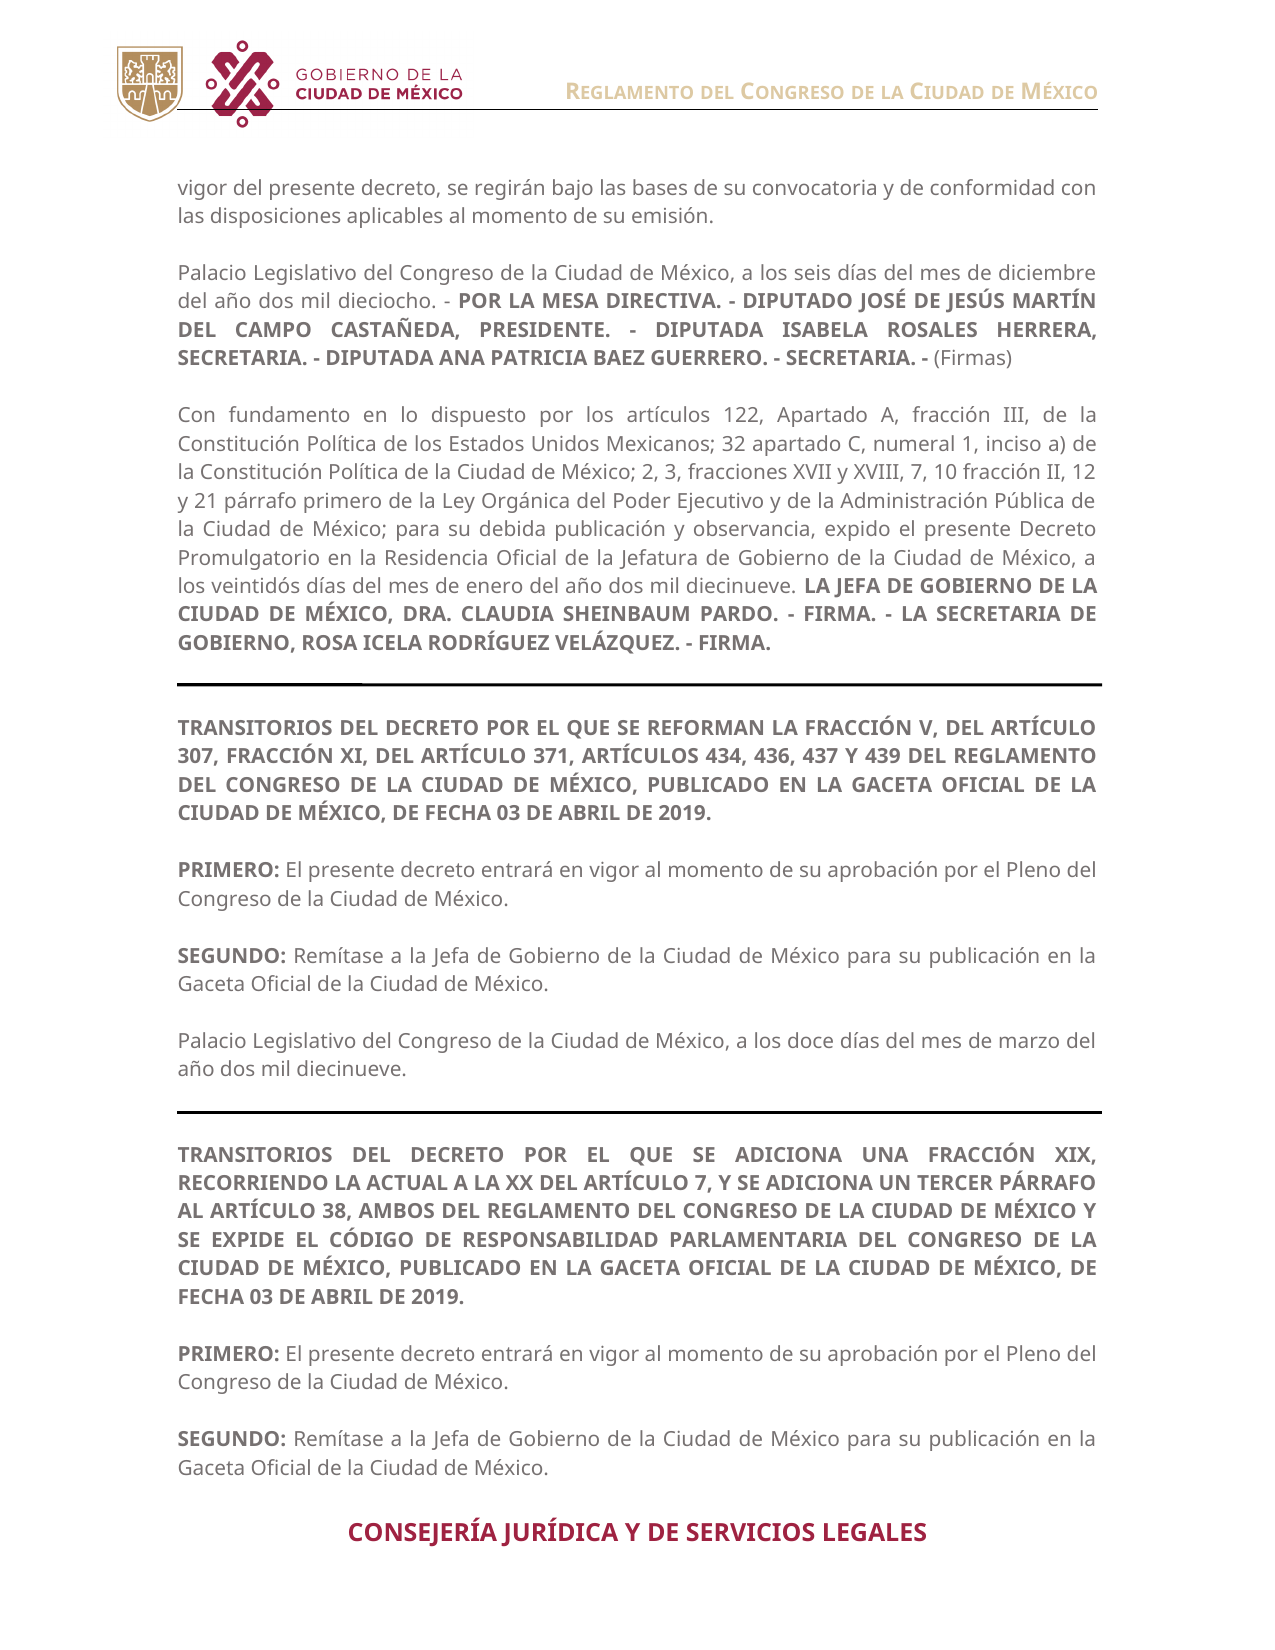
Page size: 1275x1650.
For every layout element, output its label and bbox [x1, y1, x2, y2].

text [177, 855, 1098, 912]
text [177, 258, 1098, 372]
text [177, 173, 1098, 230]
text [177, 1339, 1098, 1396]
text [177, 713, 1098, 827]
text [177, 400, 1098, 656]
picture [103, 31, 474, 138]
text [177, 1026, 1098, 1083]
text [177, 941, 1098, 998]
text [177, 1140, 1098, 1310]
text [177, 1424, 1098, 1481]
